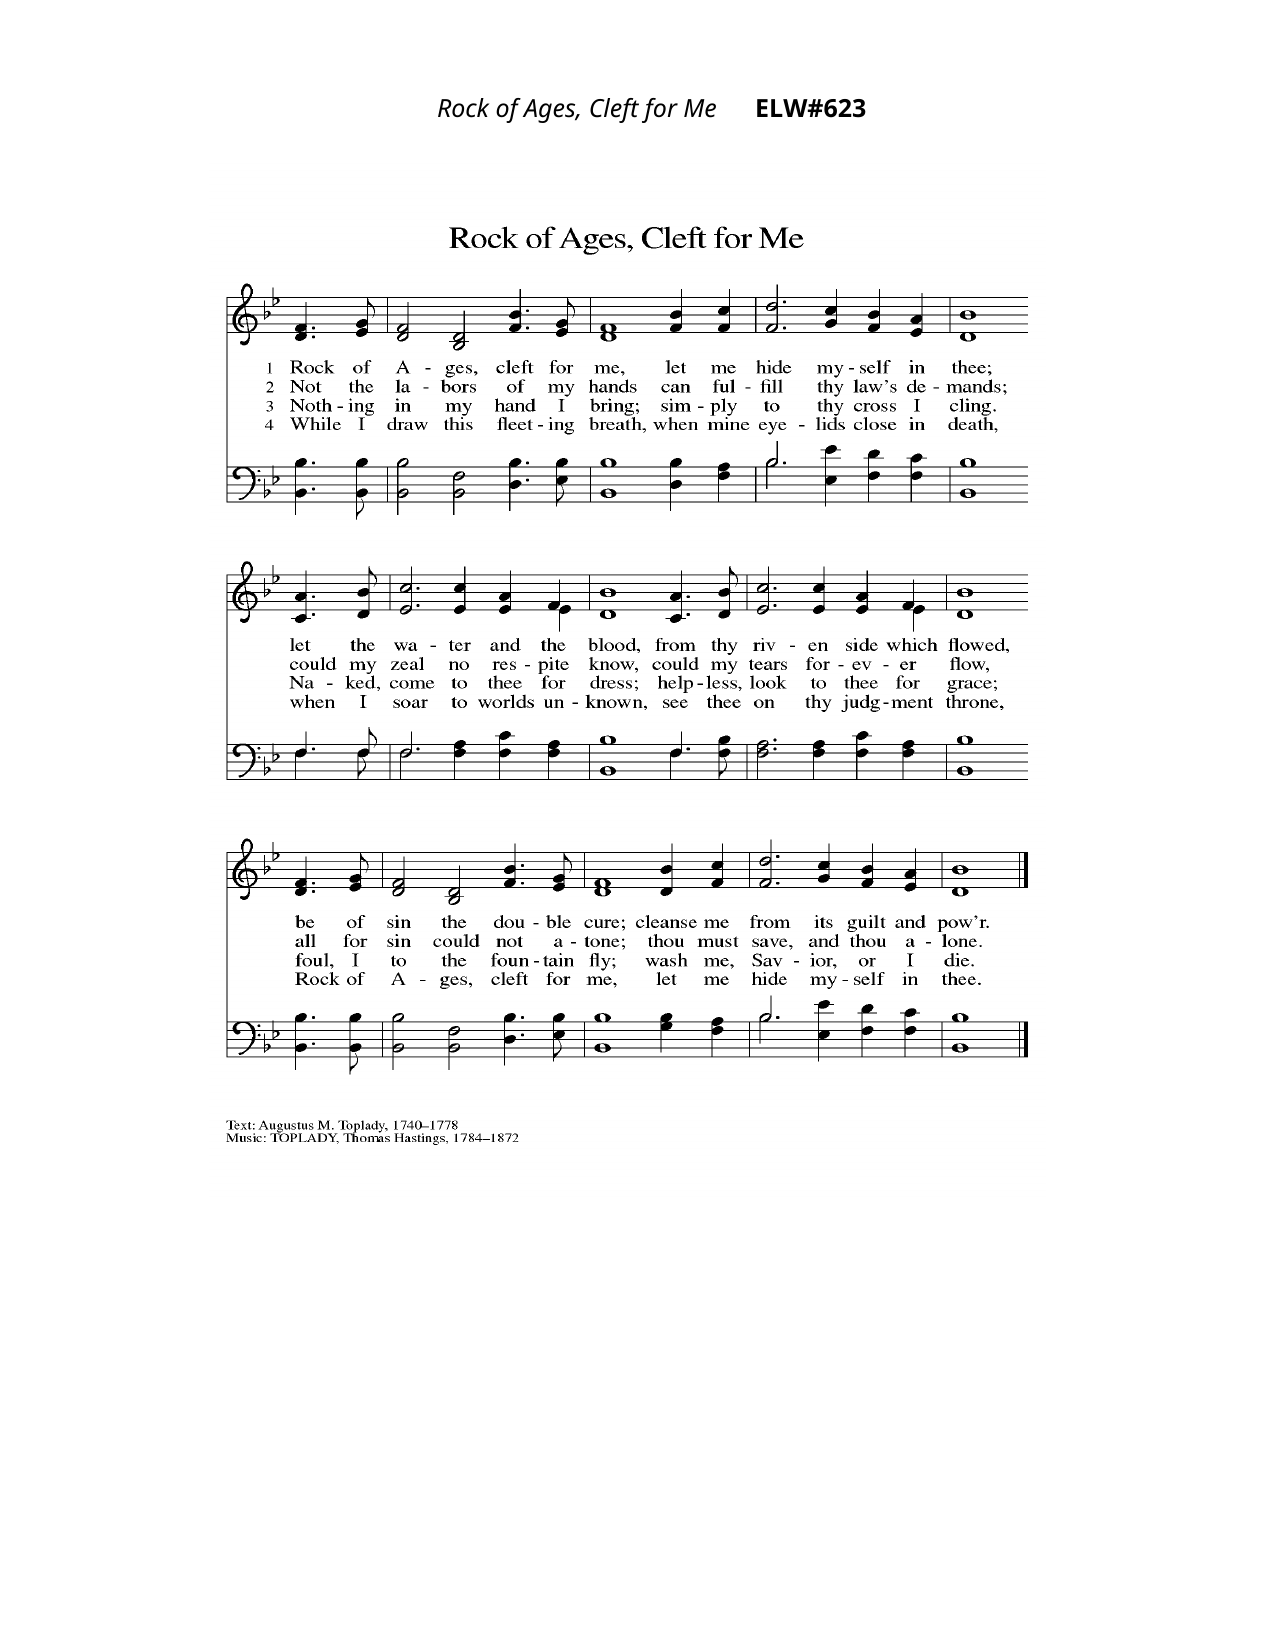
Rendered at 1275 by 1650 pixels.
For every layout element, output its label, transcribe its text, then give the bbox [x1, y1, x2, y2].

picture [208, 157, 1046, 1197]
text Rock of Ages, Cleft for Me ELW#623 [112, 90, 1191, 124]
